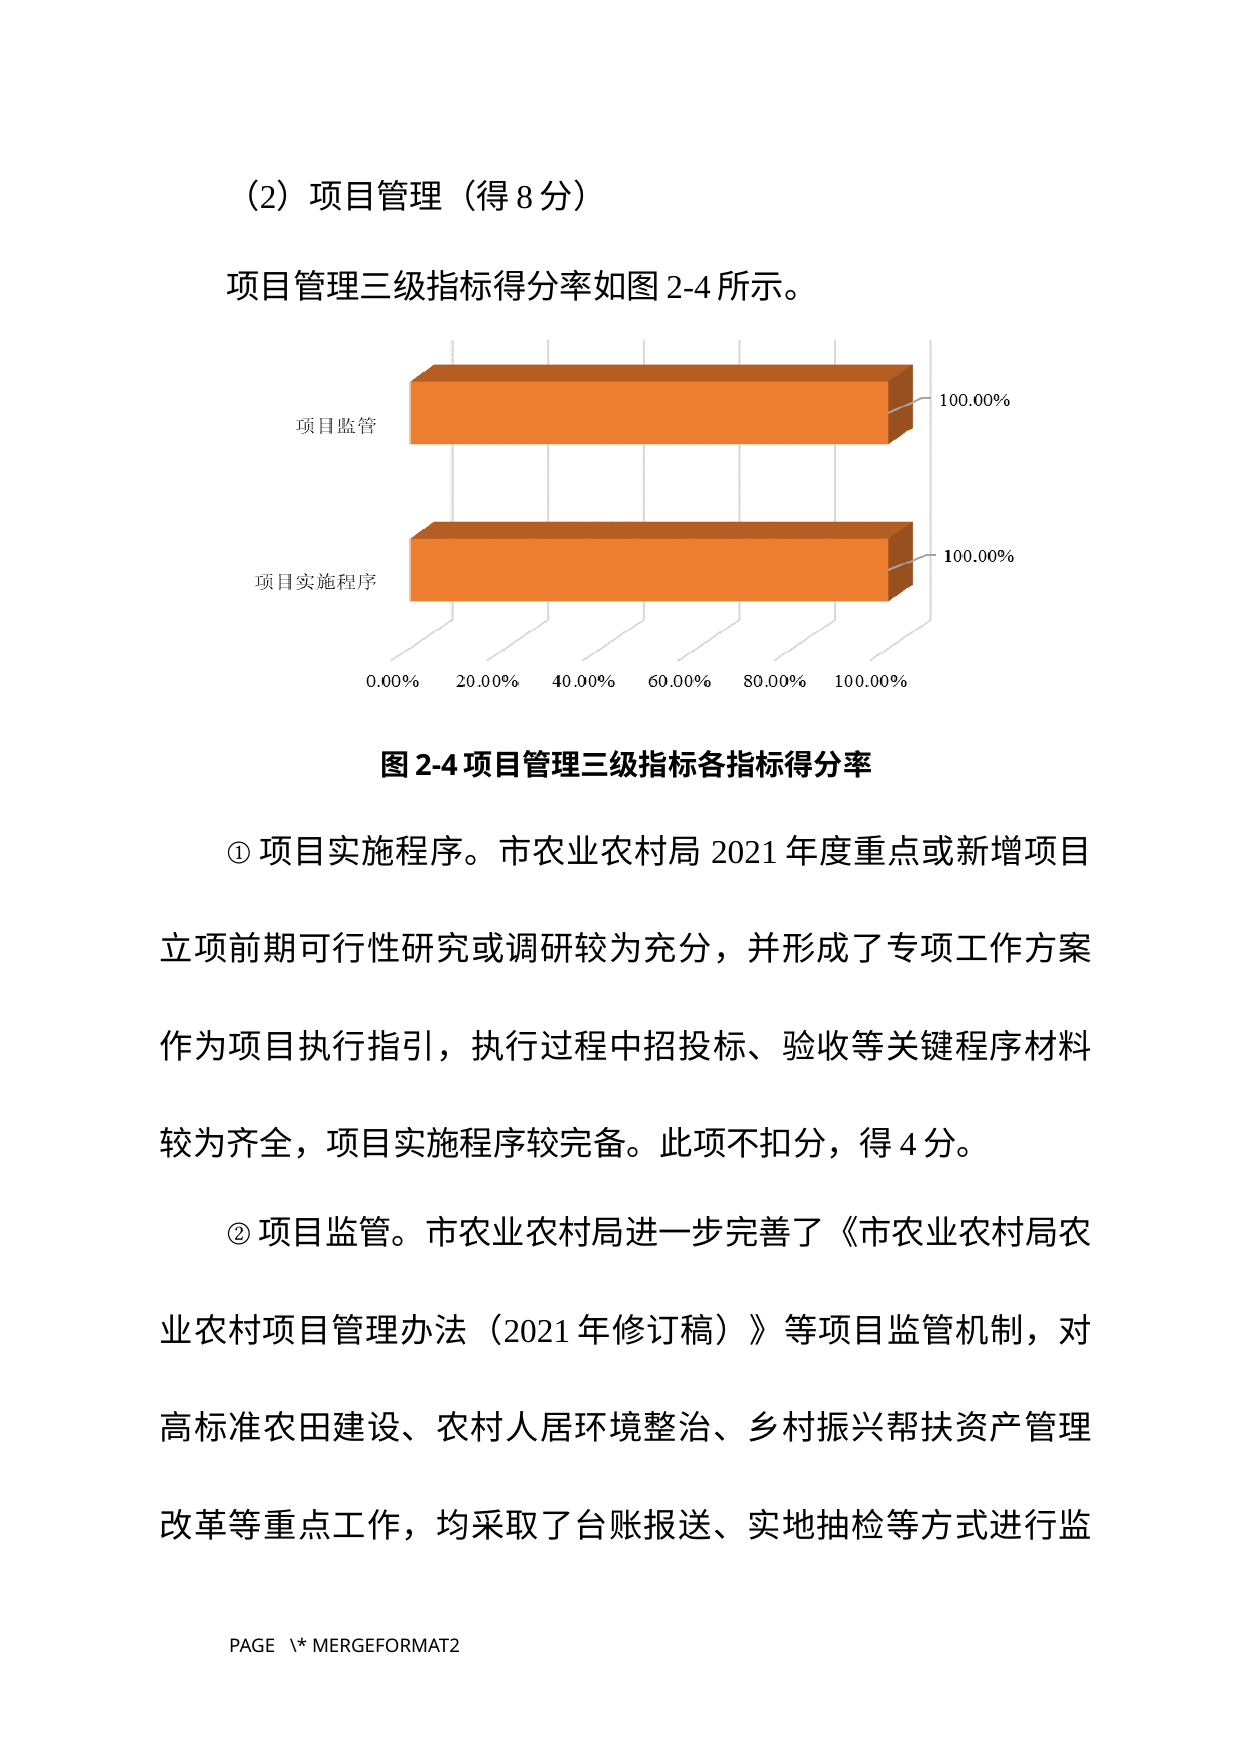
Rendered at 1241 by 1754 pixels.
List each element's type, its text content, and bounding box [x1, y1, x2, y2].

text ①项目实施程序。市农业农村局2021年度重点或新增项目立项前期可行性研究或调研较为充分，并形成了专项工作方案作为项目执行指引，执行过程中招投标、验收等关键程序材料较为齐全，项目实施程序较完备。此项不扣分，得4分。 [159, 816, 1092, 1174]
text （2）项目管理（得8分） [159, 162, 1092, 227]
text 项目管理三级指标得分率如图2-4所示。 [159, 251, 1092, 316]
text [159, 1198, 1092, 1555]
picture [209, 340, 1043, 697]
text 图2-4项目管理三级指标各指标得分率 [159, 730, 1092, 795]
